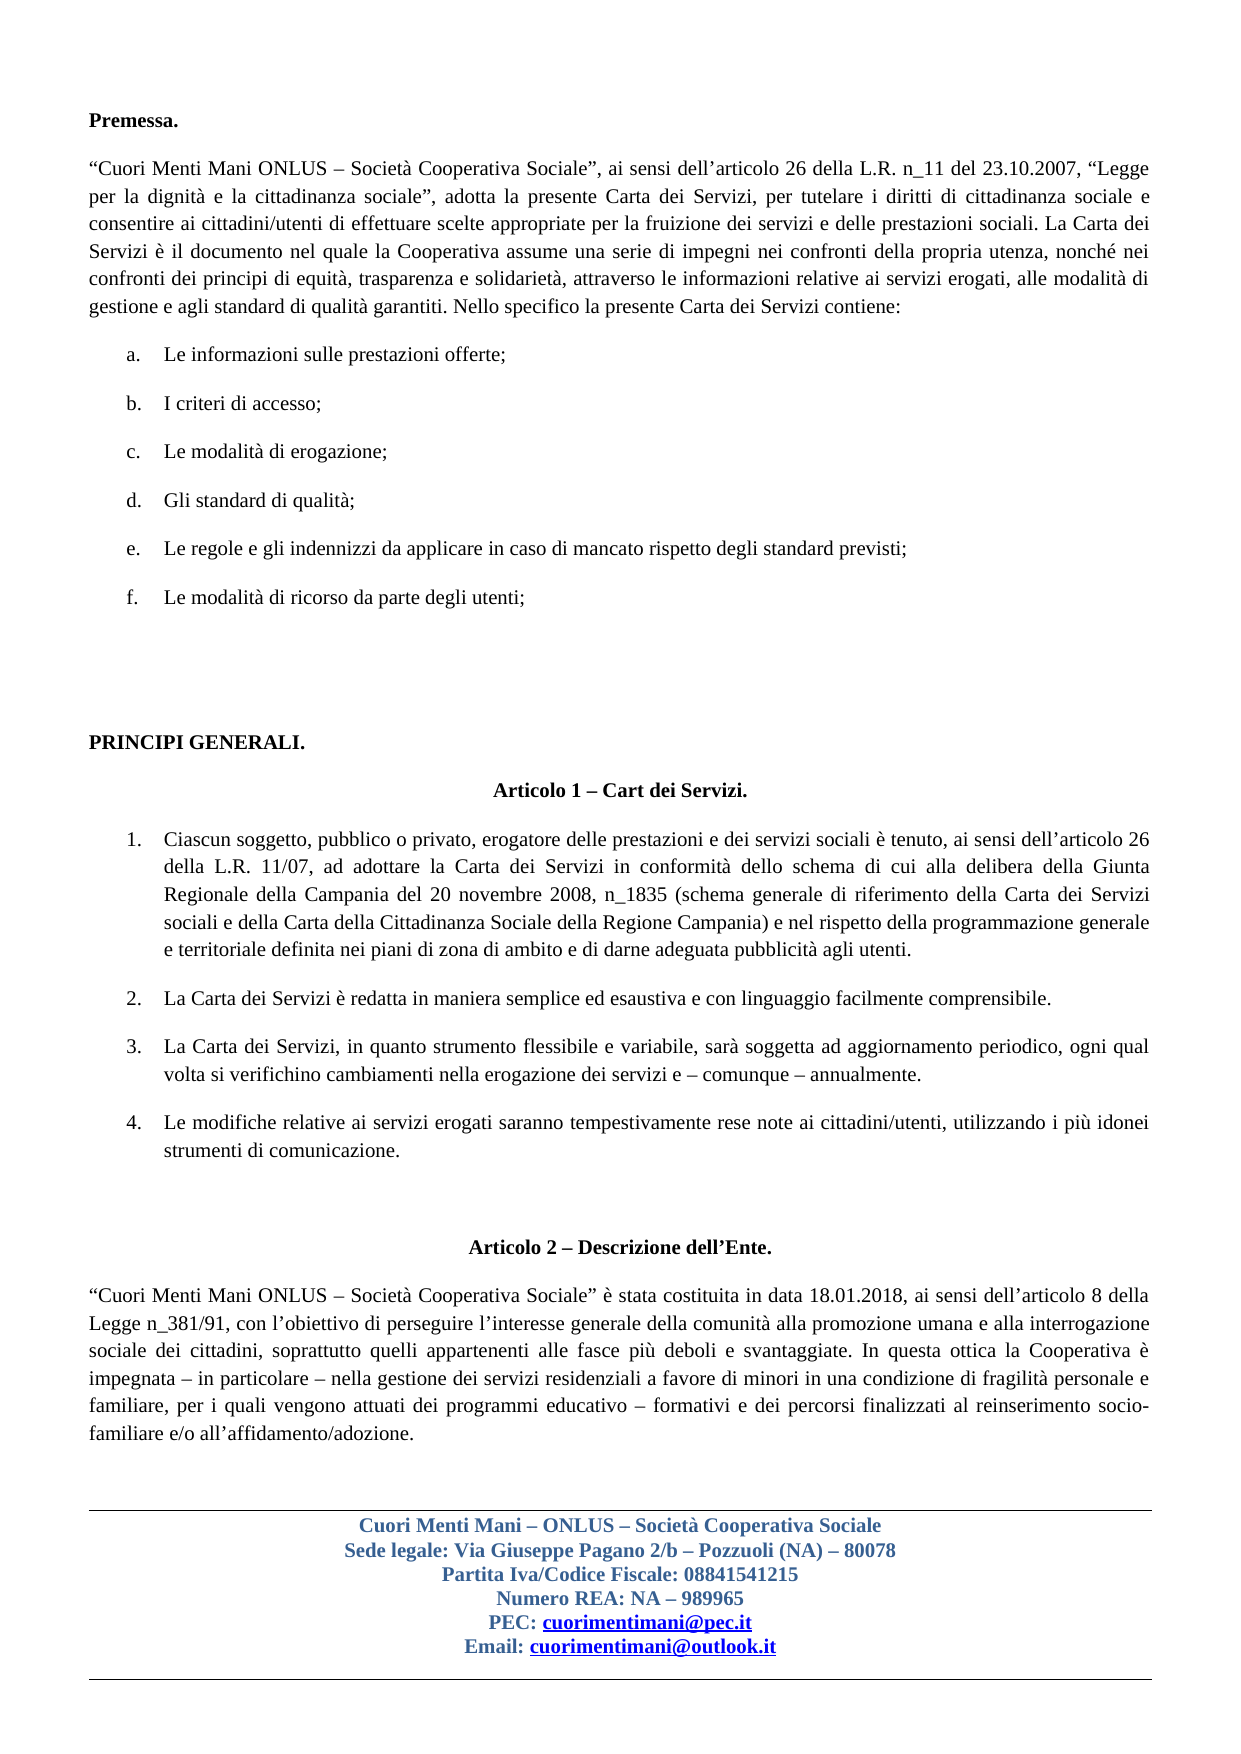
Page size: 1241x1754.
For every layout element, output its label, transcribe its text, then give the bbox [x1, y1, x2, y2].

list Le informazioni sulle prestazioni offerte; [126, 342, 1152, 366]
text “Cuori Menti Mani ONLUS – Società Cooperativa Sociale”, ai sensi dell’articolo 26 della L.R. n_11 del 23.10.2007, “Legge per la dignità e la cittadinanza sociale”, adotta la presente Carta dei Servizi, per tutelare i diritti di cittadinanza sociale e consentire ai cittadini/utenti di effettuare scelte appropriate per la fruizione dei servizi e delle prestazioni sociali. La Carta dei Servizi è il documento nel quale la Cooperativa assume una serie di impegni nei confronti della propria utenza, nonché nei confronti dei principi di equità, trasparenza e solidarietà, attraverso le informazioni relative ai servizi erogati, alle modalità di gestione e agli standard di qualità garantiti. Nello specifico la presente Carta dei Servizi contiene: [89, 156, 1152, 318]
text “Cuori Menti Mani ONLUS – Società Cooperativa Sociale” è stata costituita in data 18.01.2018, ai sensi dell’articolo 8 della Legge n_381/91, con l’obiettivo di perseguire l’interesse generale della comunità alla promozione umana e alla interrogazione sociale dei cittadini, soprattutto quelli appartenenti alle fasce più deboli e svantaggiate. In questa ottica la Cooperativa è impegnata – in particolare – nella gestione dei servizi residenziali a favore di minori in una condizione di fragilità personale e familiare, per i quali vengono attuati dei programmi educativo – formativi e dei percorsi finalizzati al reinserimento socio-familiare e/o all’affidamento/adozione. [89, 1283, 1152, 1445]
list Le regole e gli indennizzi da applicare in caso di mancato rispetto degli standard previsti; [126, 536, 1152, 560]
text Articolo 1 – Cart dei Servizi. [89, 778, 1152, 802]
list Ciascun soggetto, pubblico o privato, erogatore delle prestazioni e dei servizi sociali è tenuto, ai sensi dell’articolo 26 della L.R. 11/07, ad adottare la Carta dei Servizi in conformità dello schema di cui alla delibera della Giunta Regionale della Campania del 20 novembre 2008, n_1835 (schema generale di riferimento della Carta dei Servizi sociali e della Carta della Cittadinanza Sociale della Regione Campania) e nel rispetto della programmazione generale e territoriale definita nei piani di zona di ambito e di darne adeguata pubblicità agli utenti. [126, 827, 1152, 961]
list La Carta dei Servizi, in quanto strumento flessibile e variabile, sarà soggetta ad aggiornamento periodico, ogni qual volta si verifichino cambiamenti nella erogazione dei servizi e – comunque – annualmente. [126, 1034, 1152, 1086]
list Gli standard di qualità; [126, 488, 1152, 512]
text Premessa. [89, 107, 1152, 132]
list Le modalità di ricorso da parte degli utenti; [126, 584, 1152, 609]
list La Carta dei Servizi è redatta in maniera semplice ed esaustiva e con linguaggio facilmente comprensibile. [126, 986, 1152, 1010]
list I criteri di accesso; [126, 391, 1152, 415]
list Le modalità di erogazione; [126, 439, 1152, 463]
text PRINCIPI GENERALI. [89, 730, 1152, 754]
list Le modifiche relative ai servizi erogati saranno tempestivamente rese note ai cittadini/utenti, utilizzando i più idonei strumenti di comunicazione. [126, 1110, 1152, 1162]
text Articolo 2 – Descrizione dell’Ente. [89, 1234, 1152, 1259]
